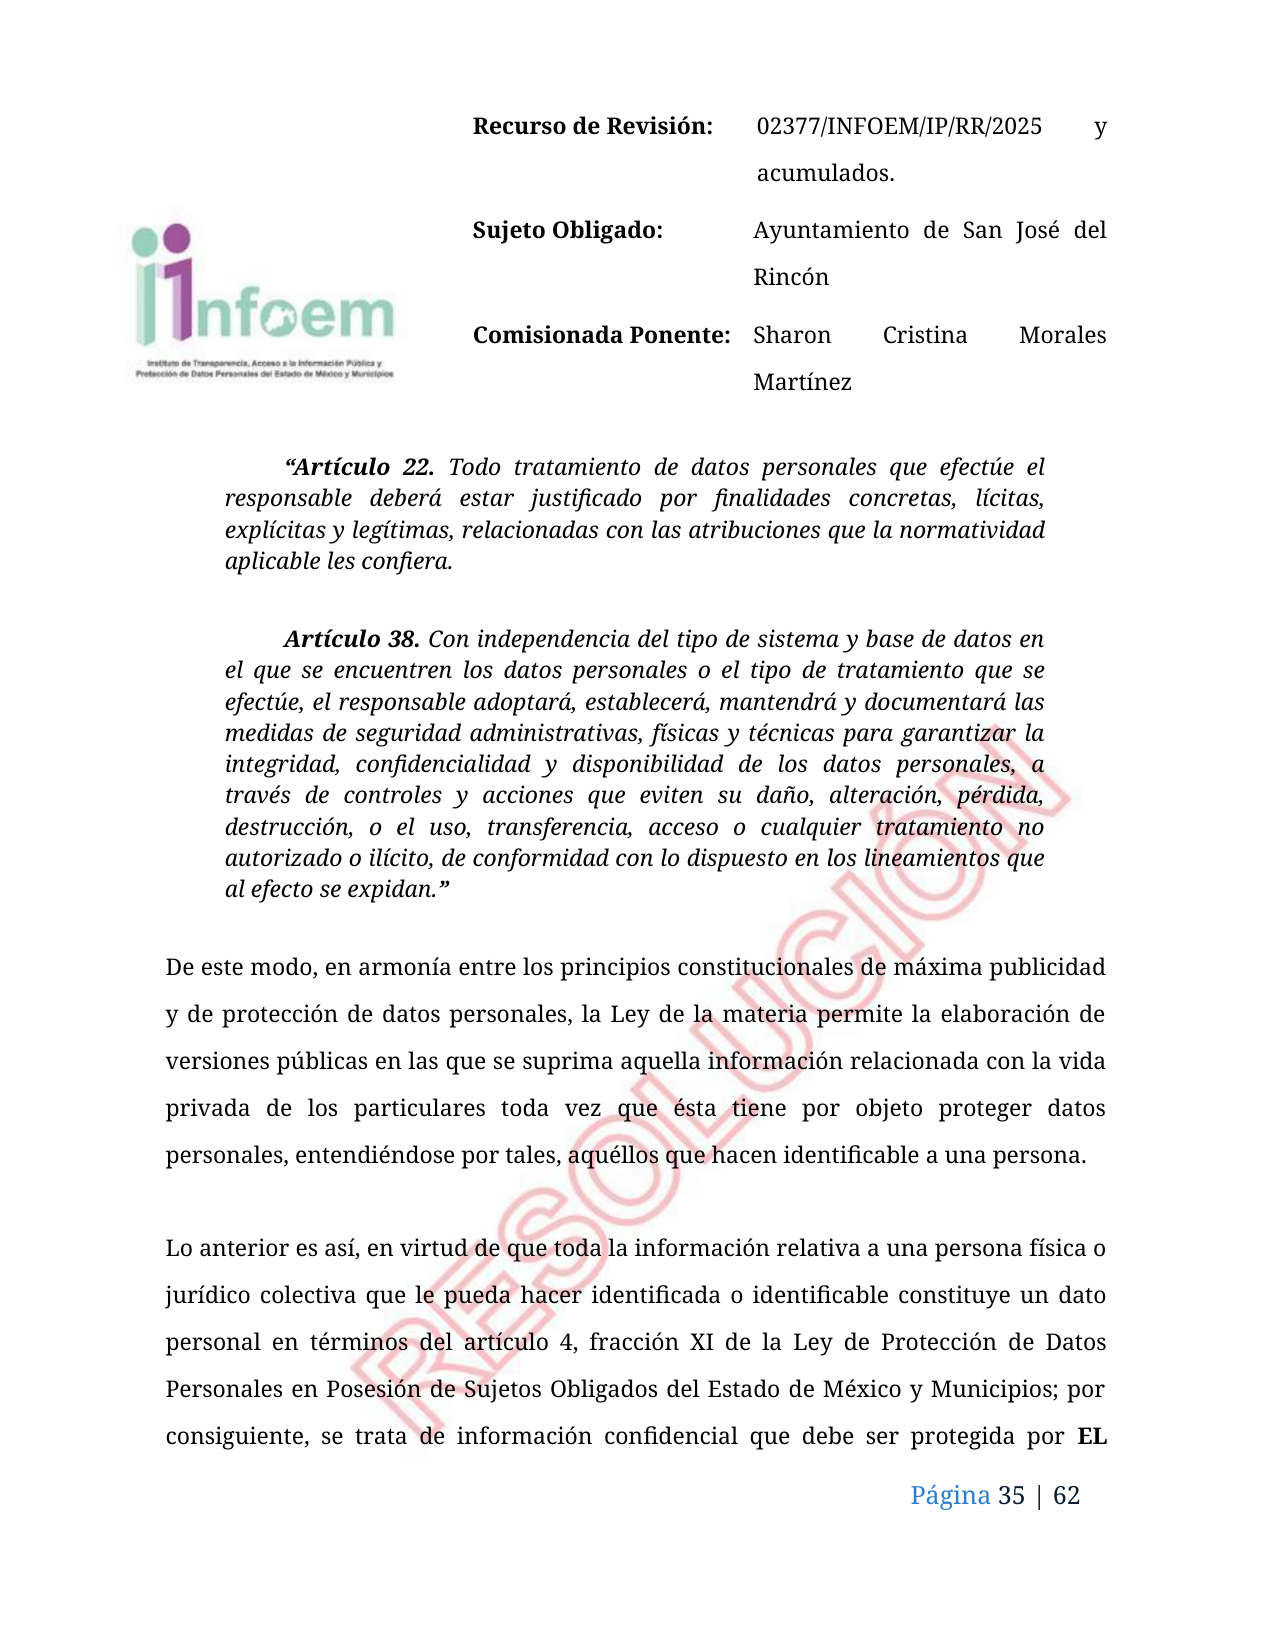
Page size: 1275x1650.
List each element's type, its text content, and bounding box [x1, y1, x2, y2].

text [165, 1232, 1107, 1451]
text De este modo, en armonía entre los principios constitucionales de máxima publicidad y de protección de datos personales, la Ley de la materia permite la elaboración de versiones públicas en las que se suprima aquella información relacionada con la vida privada de los particulares toda vez que ésta tiene por objeto proteger datos personales, entendiéndose por tales, aquéllos que hacen identificable a una persona. [165, 951, 1107, 1170]
title “Artículo 22. Todo tratamiento de datos personales que efectúe el responsable deberá estar justificado por finalidades concretas, lícitas, explícitas y legítimas, relacionadas con las atribuciones que la normatividad aplicable les confiera. [224, 451, 1048, 576]
title Artículo 38. Con independencia del tipo de sistema y base de datos en el que se encuentren los datos personales o el tipo de tratamiento que se efectúe, el responsable adoptará, establecerá, mantendrá y documentará las medidas de seguridad administrativas, físicas y técnicas para garantizar la integridad, confidencialidad y disponibilidad de los datos personales, a través de controles y acciones que eviten su daño, alteración, pérdida, destrucción, o el uso, transferencia, acceso o cualquier tratamiento no autorizado o ilícito, de conformidad con lo dispuesto en los lineamientos que al efecto se expidan.” [224, 623, 1048, 904]
picture [2, 158, 1275, 1650]
